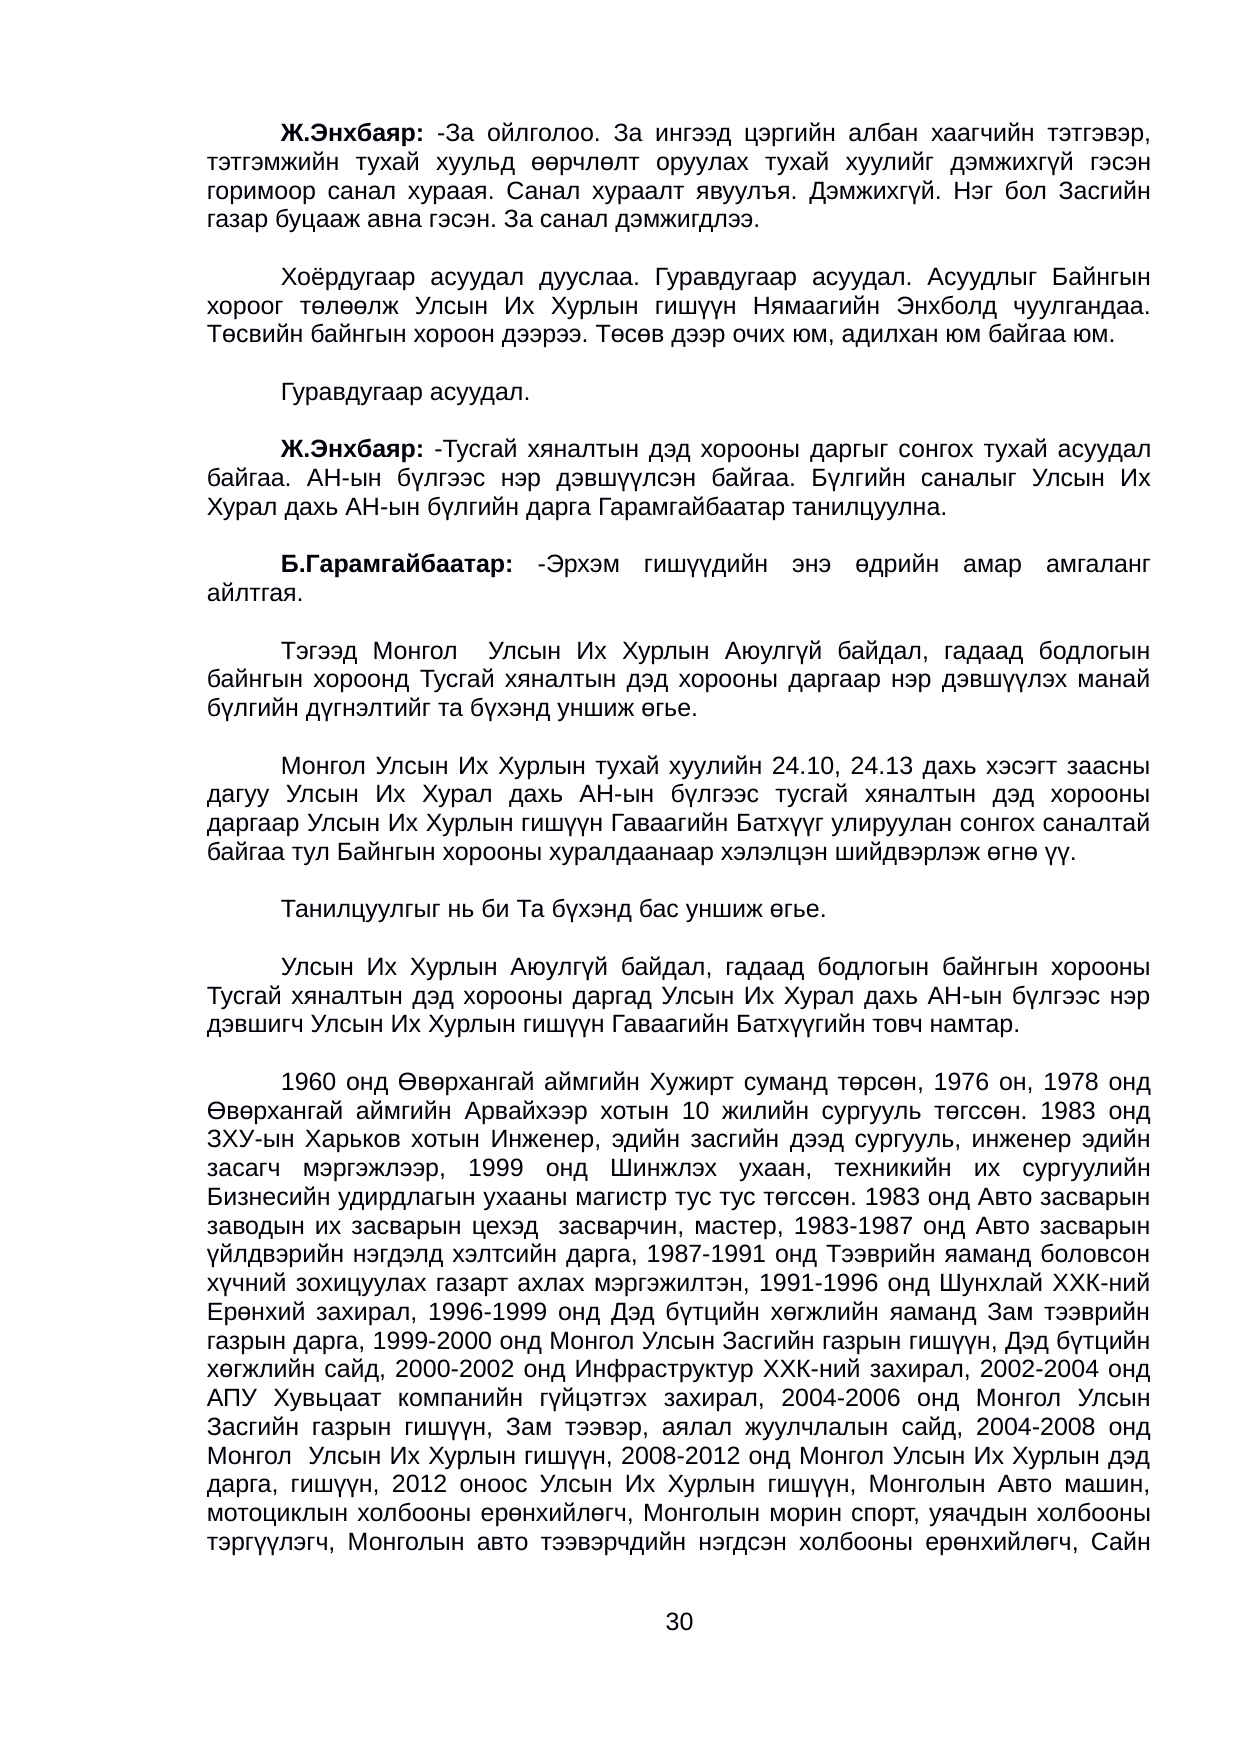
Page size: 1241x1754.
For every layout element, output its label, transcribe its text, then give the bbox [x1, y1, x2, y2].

text Ж.Энхбаяр: -За ойлголоо. За ингээд цэргийн албан хаагчийн тэтгэвэр, тэтгэмжийн тухай хуульд өөрчлөлт оруулах тухай хуулийг дэмжихгүй гэсэн горимоор санал хураая. Санал хураалт явуулъя. Дэмжихгүй. Нэг бол Засгийн газар буцааж авна гэсэн. За санал дэмжигдлээ. [207, 118, 1152, 233]
text Улсын Их Хурлын Аюулгүй байдал, гадаад бодлогын байнгын хорооны Тусгай хяналтын дэд хорооны даргад Улсын Их Хурал дахь АН-ын бүлгээс нэр дэвшигч Улсын Их Хурлын гишүүн Гаваагийн Батхүүгийн товч намтар. [207, 952, 1152, 1038]
text Хоёрдугаар асуудал дууслаа. Гуравдугаар асуудал. Асуудлыг Байнгын хороог төлөөлж Улсын Их Хурлын гишүүн Нямаагийн Энхболд чуулгандаа. Төсвийн байнгын хороон дээрээ. Төсөв дээр очих юм, адилхан юм байгаа юм. [207, 262, 1152, 348]
text Монгол Улсын Их Хурлын тухай хуулийн 24.10, 24.13 дахь хэсэгт заасны дагуу Улсын Их Хурал дахь АН-ын бүлгээс тусгай хяналтын дэд хорооны даргаар Улсын Их Хурлын гишүүн Гаваагийн Батхүүг улируулан сонгох саналтай байгаа тул Байнгын хорооны хуралдаанаар хэлэлцэн шийдвэрлэж өгнө үү. [207, 751, 1152, 866]
text Тэгээд Монгол Улсын Их Хурлын Аюулгүй байдал, гадаад бодлогын байнгын хороонд Тусгай хяналтын дэд хорооны даргаар нэр дэвшүүлэх манай бүлгийн дүгнэлтийг та бүхэнд уншиж өгье. [207, 636, 1152, 722]
text Гуравдугаар асуудал. [207, 377, 1152, 406]
text Ж.Энхбаяр: -Тусгай хяналтын дэд хорооны даргыг сонгох тухай асуудал байгаа. АН-ын бүлгээс нэр дэвшүүлсэн байгаа. Бүлгийн саналыг Улсын Их Хурал дахь АН-ын бүлгийн дарга Гарамгайбаатар танилцуулна. [207, 434, 1152, 521]
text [207, 1067, 1152, 1556]
text Б.Гарамгайбаатар: -Эрхэм гишүүдийн энэ өдрийн амар амгаланг айлтгая. [207, 549, 1152, 607]
text Танилцуулгыг нь би Та бүхэнд бас уншиж өгье. [207, 894, 1152, 923]
